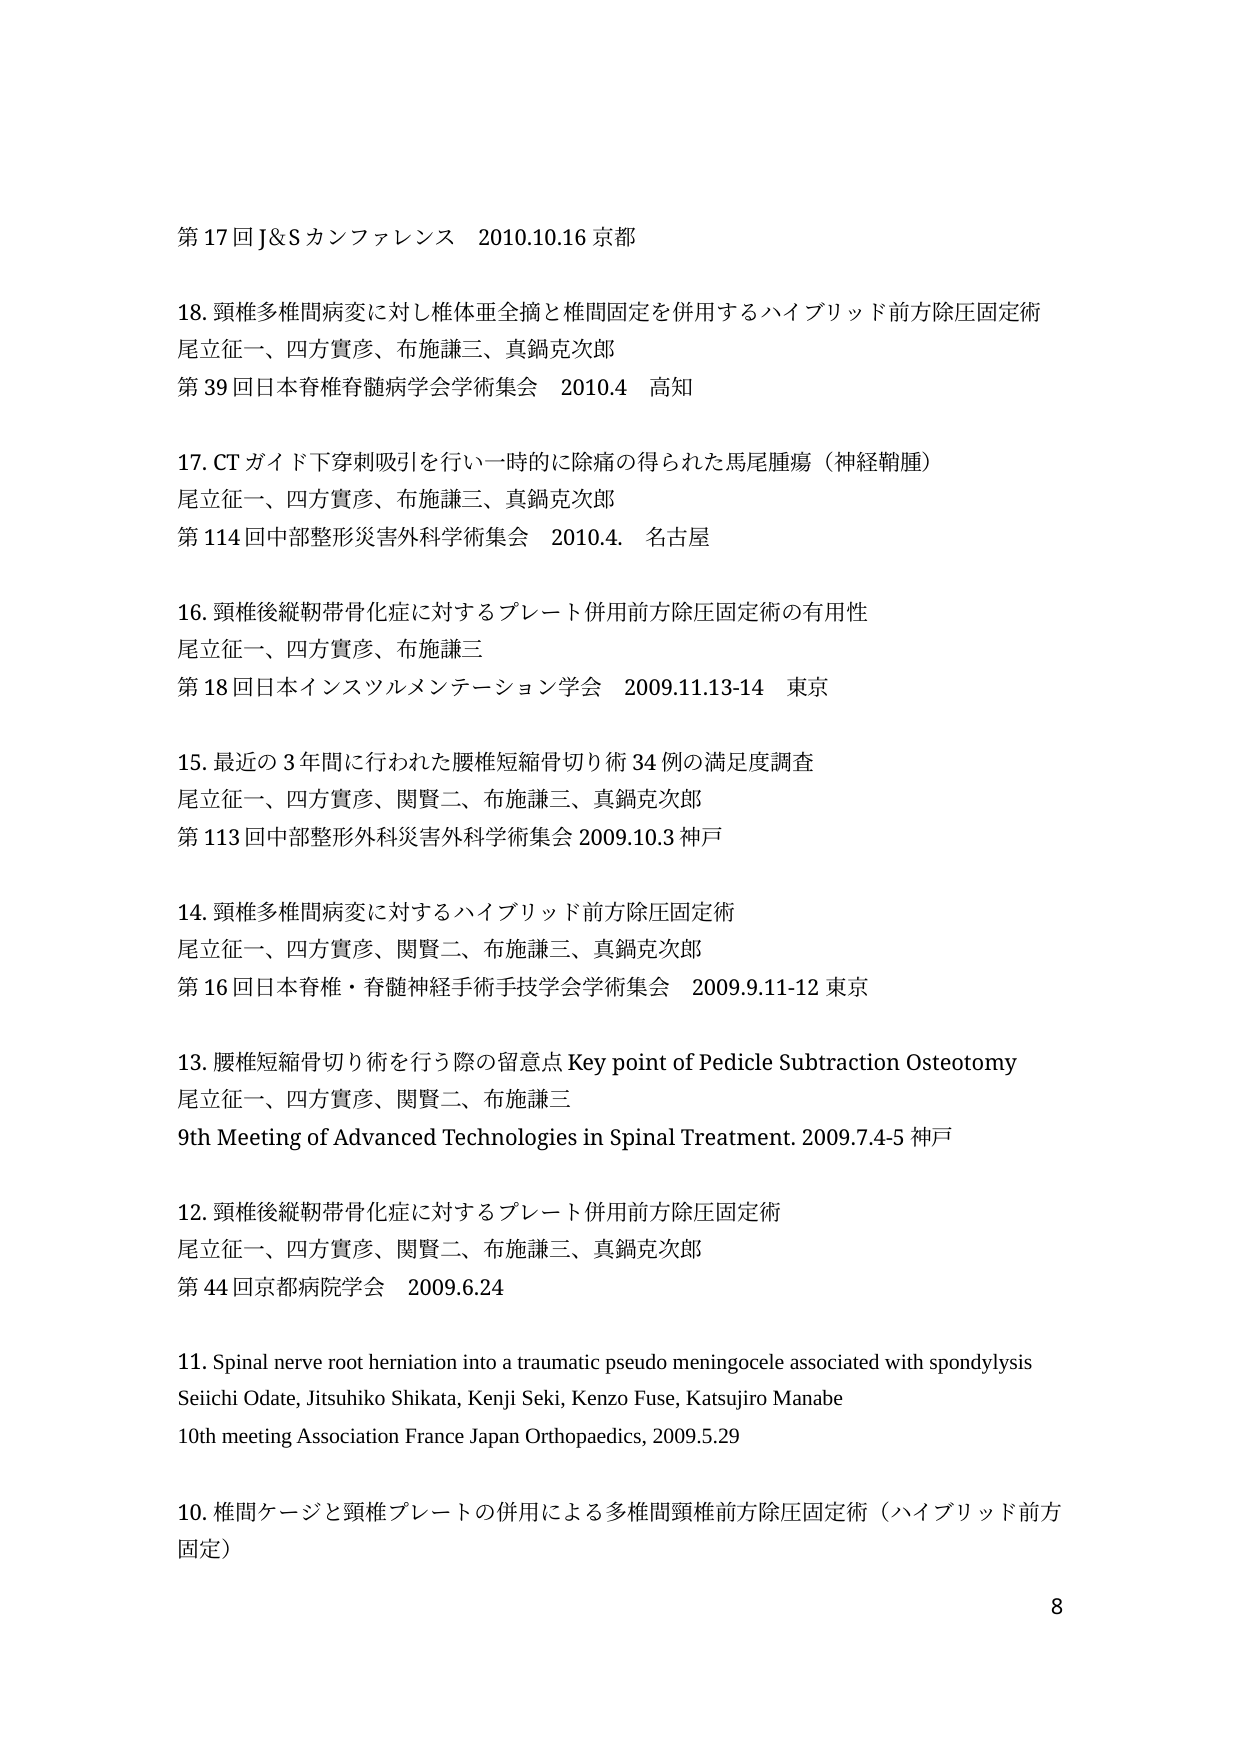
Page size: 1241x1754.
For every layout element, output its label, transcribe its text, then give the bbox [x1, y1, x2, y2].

text 第18回日本インスツルメンテーション学会 2009.11.13-14 東京 [177, 667, 1063, 704]
text 10th meeting Association France Japan Orthopaedics, 2009.5.29 [177, 1417, 1063, 1454]
text 第113回中部整形外科災害外科学術集会 2009.10.3神戸 [177, 817, 1063, 854]
text 尾立征一、四方實彦、布施謙三、真鍋克次郎 [177, 479, 1063, 517]
text 尾立征一、四方實彦、布施謙三 [177, 629, 1063, 667]
text 17. CTガイド下穿刺吸引を行い一時的に除痛の得られた馬尾腫瘍（神経鞘腫） [177, 442, 1063, 479]
text 16. 頸椎後縦靭帯骨化症に対するプレート併用前方除圧固定術の有用性 [177, 592, 1063, 629]
text 11. Spinal nerve root herniation into a traumatic pseudo meningocele associated with spondylysis [177, 1342, 1063, 1379]
text 尾立征一、四方實彦、関賢二、布施謙三 [177, 1079, 1063, 1117]
text 9th Meeting of Advanced Technologies in Spinal Treatment. 2009.7.4-5神戸 [177, 1117, 1063, 1154]
text 12. 頸椎後縦靭帯骨化症に対するプレート併用前方除圧固定術 [177, 1192, 1063, 1229]
text 10. 椎間ケージと頸椎プレートの併用による多椎間頸椎前方除圧固定術（ハイブリッド前方固定） [177, 1492, 1063, 1567]
text Seiichi Odate, Jitsuhiko Shikata, Kenji Seki, Kenzo Fuse, Katsujiro Manabe [177, 1379, 1063, 1417]
text 尾立征一、四方實彦、関賢二、布施謙三、真鍋克次郎 [177, 779, 1063, 817]
text 尾立征一、四方實彦、布施謙三、真鍋克次郎 [177, 329, 1063, 367]
text 第114回中部整形災害外科学術集会 2010.4. 名古屋 [177, 517, 1063, 554]
text 尾立征一、四方實彦、関賢二、布施謙三、真鍋克次郎 [177, 929, 1063, 967]
text 13. 腰椎短縮骨切り術を行う際の留意点Key point of Pedicle Subtraction Osteotomy [177, 1042, 1063, 1079]
text 14. 頸椎多椎間病変に対するハイブリッド前方除圧固定術 [177, 892, 1063, 929]
text 第17回J＆Sカンファレンス 2010.10.16 京都 [177, 217, 1063, 254]
text 第16回日本脊椎・脊髄神経手術手技学会学術集会 2009.9.11-12 東京 [177, 967, 1063, 1004]
text 18. 頸椎多椎間病変に対し椎体亜全摘と椎間固定を併用するハイブリッド前方除圧固定術 [177, 292, 1063, 329]
text 第39回日本脊椎脊髄病学会学術集会 2010.4 高知 [177, 367, 1063, 404]
text 尾立征一、四方實彦、関賢二、布施謙三、真鍋克次郎 [177, 1229, 1063, 1267]
text 第44回京都病院学会 2009.6.24 [177, 1267, 1063, 1304]
text 15. 最近の3年間に行われた腰椎短縮骨切り術34例の満足度調査 [177, 742, 1063, 779]
